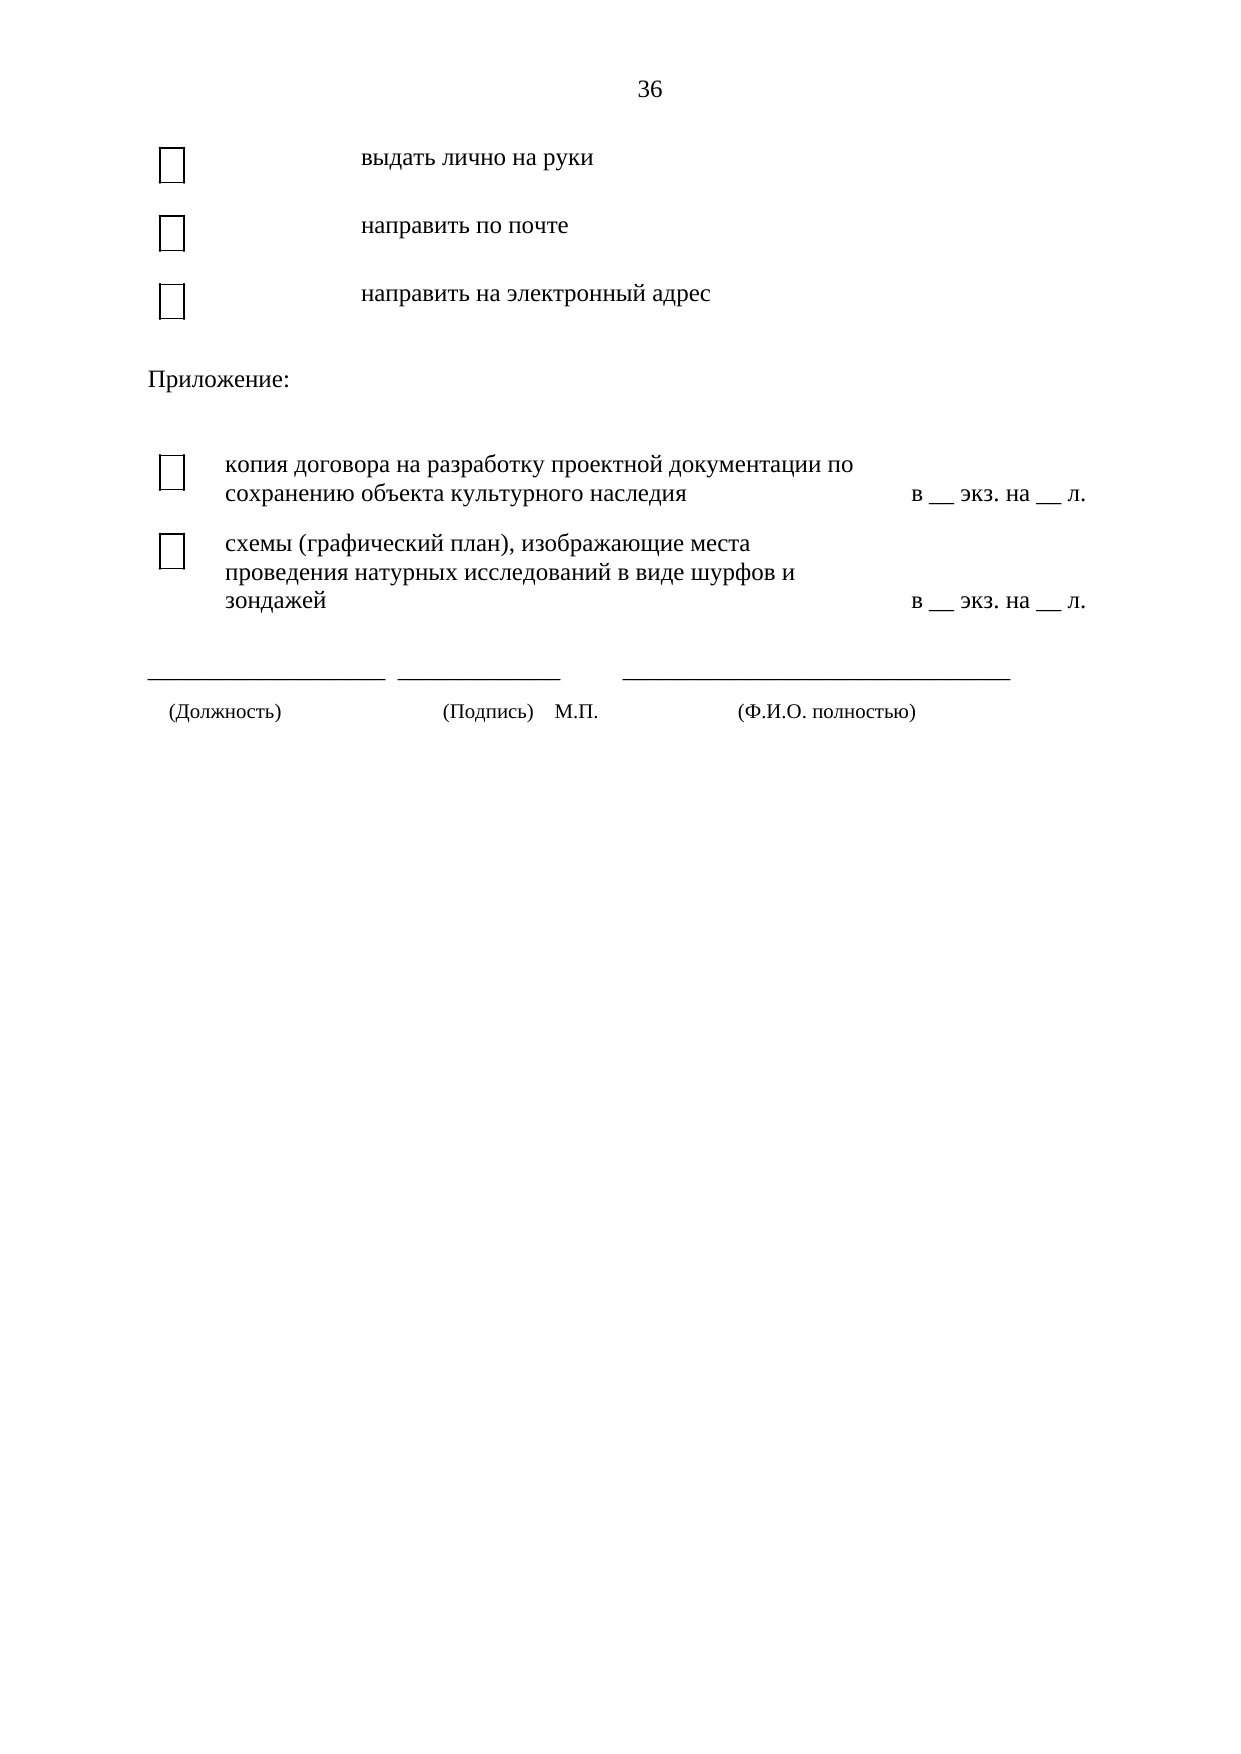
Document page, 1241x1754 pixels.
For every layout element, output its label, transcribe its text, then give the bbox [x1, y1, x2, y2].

table_cell [148, 200, 354, 268]
text Приложение: [148, 364, 1152, 393]
table_header [148, 439, 218, 517]
table_cell [148, 268, 354, 336]
table_cell в __ экз. на __ л. [874, 518, 1093, 625]
table_header копия договора на разработку проектной документации по сохранению объекта культурного наследия [219, 439, 874, 517]
table_cell направить по почте [354, 200, 880, 268]
table_cell направить на электронный адрес [354, 268, 880, 336]
text (Должность) (Подпись) М.П. (Ф.И.О. полностью) [148, 699, 1152, 723]
table_header [148, 131, 354, 199]
table_cell [148, 518, 218, 625]
table_cell схемы (графический план), изображающие места проведения натурных исследований в виде шурфов и зондажей [219, 518, 874, 625]
table_header в __ экз. на __ л. [874, 439, 1093, 517]
table_header выдать лично на руки [354, 131, 880, 199]
text ___________________ _____________ _______________________________ [148, 654, 1152, 682]
